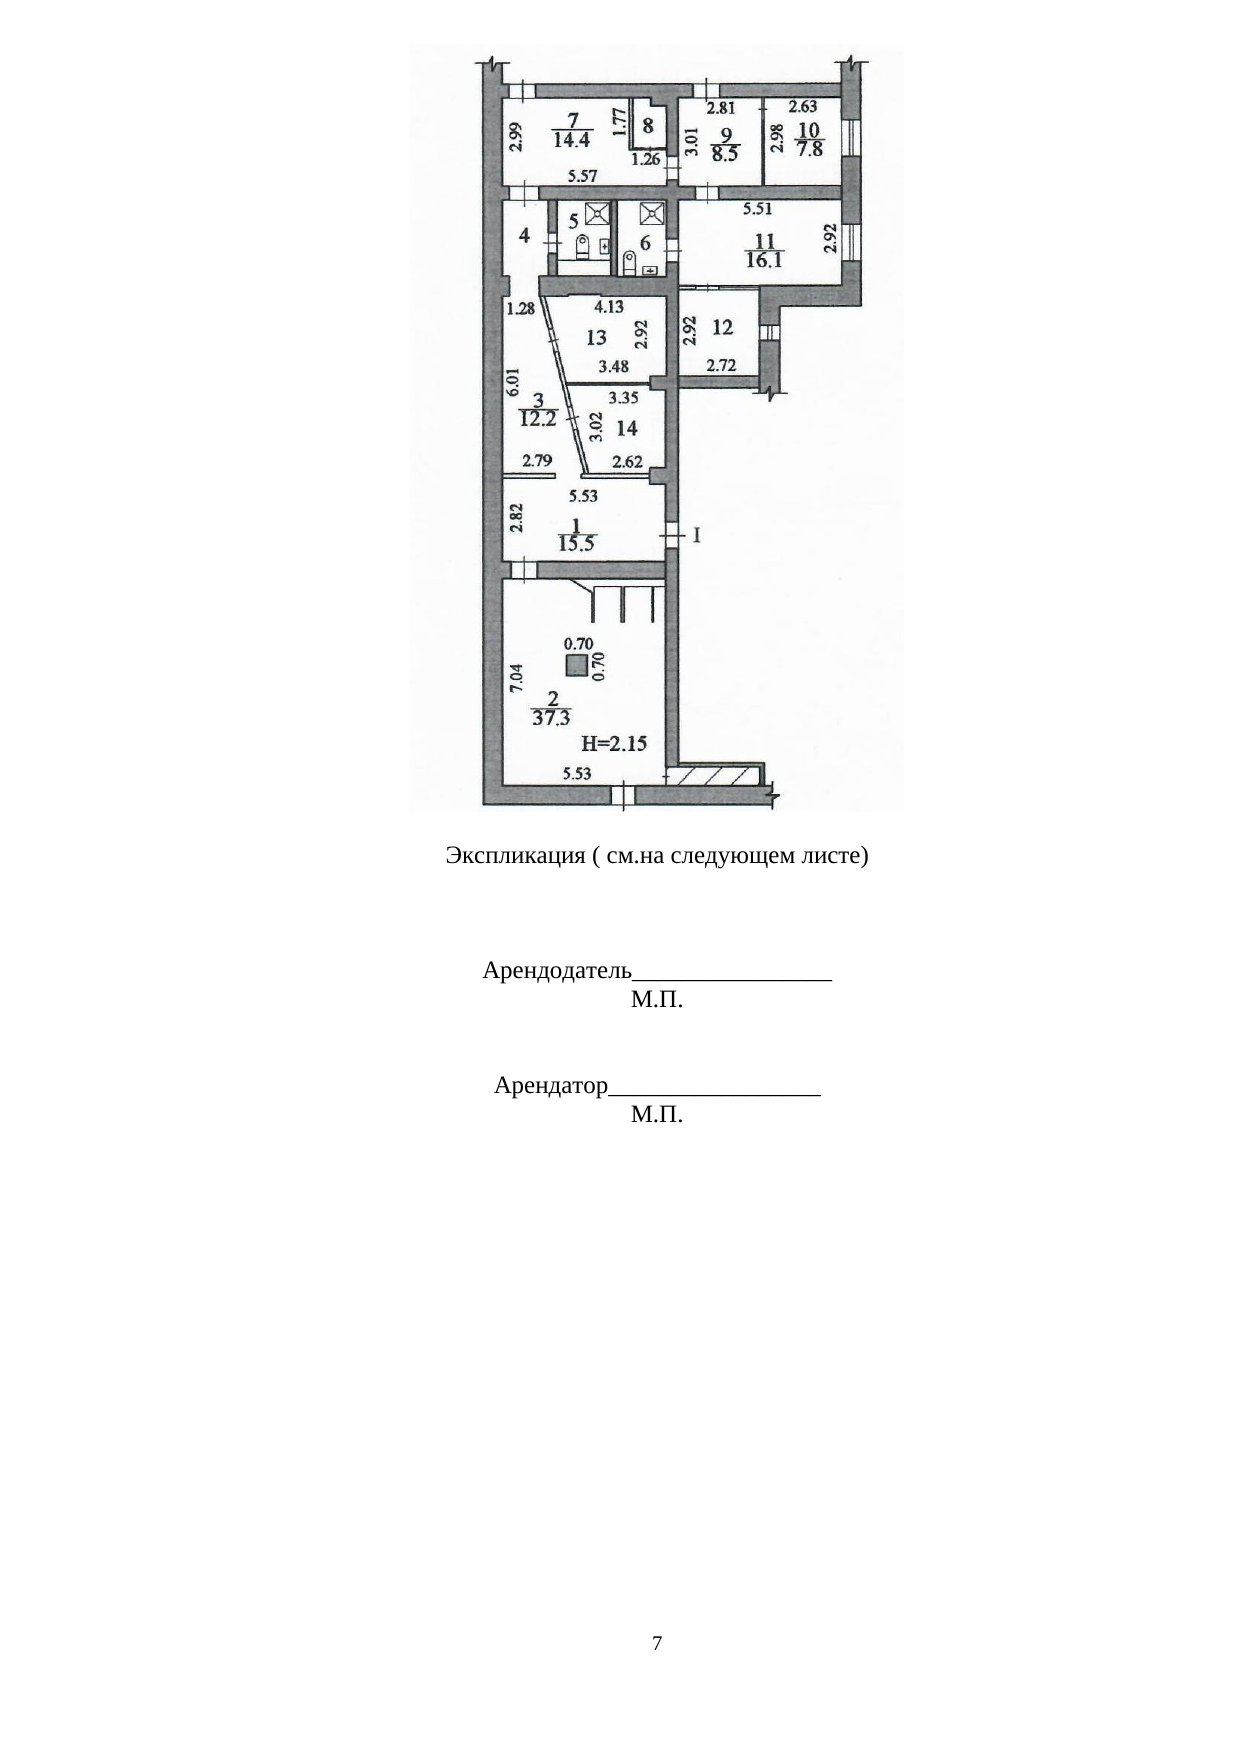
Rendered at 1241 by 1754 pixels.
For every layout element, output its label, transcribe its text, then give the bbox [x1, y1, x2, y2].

text Арендатор_________________ [148, 1071, 1166, 1099]
picture [409, 44, 905, 812]
text М.П. [148, 1099, 1166, 1128]
text М.П. [148, 984, 1166, 1013]
text Экспликация ( см.на следующем листе) [148, 841, 1166, 869]
text Арендодатель________________ [148, 956, 1166, 984]
